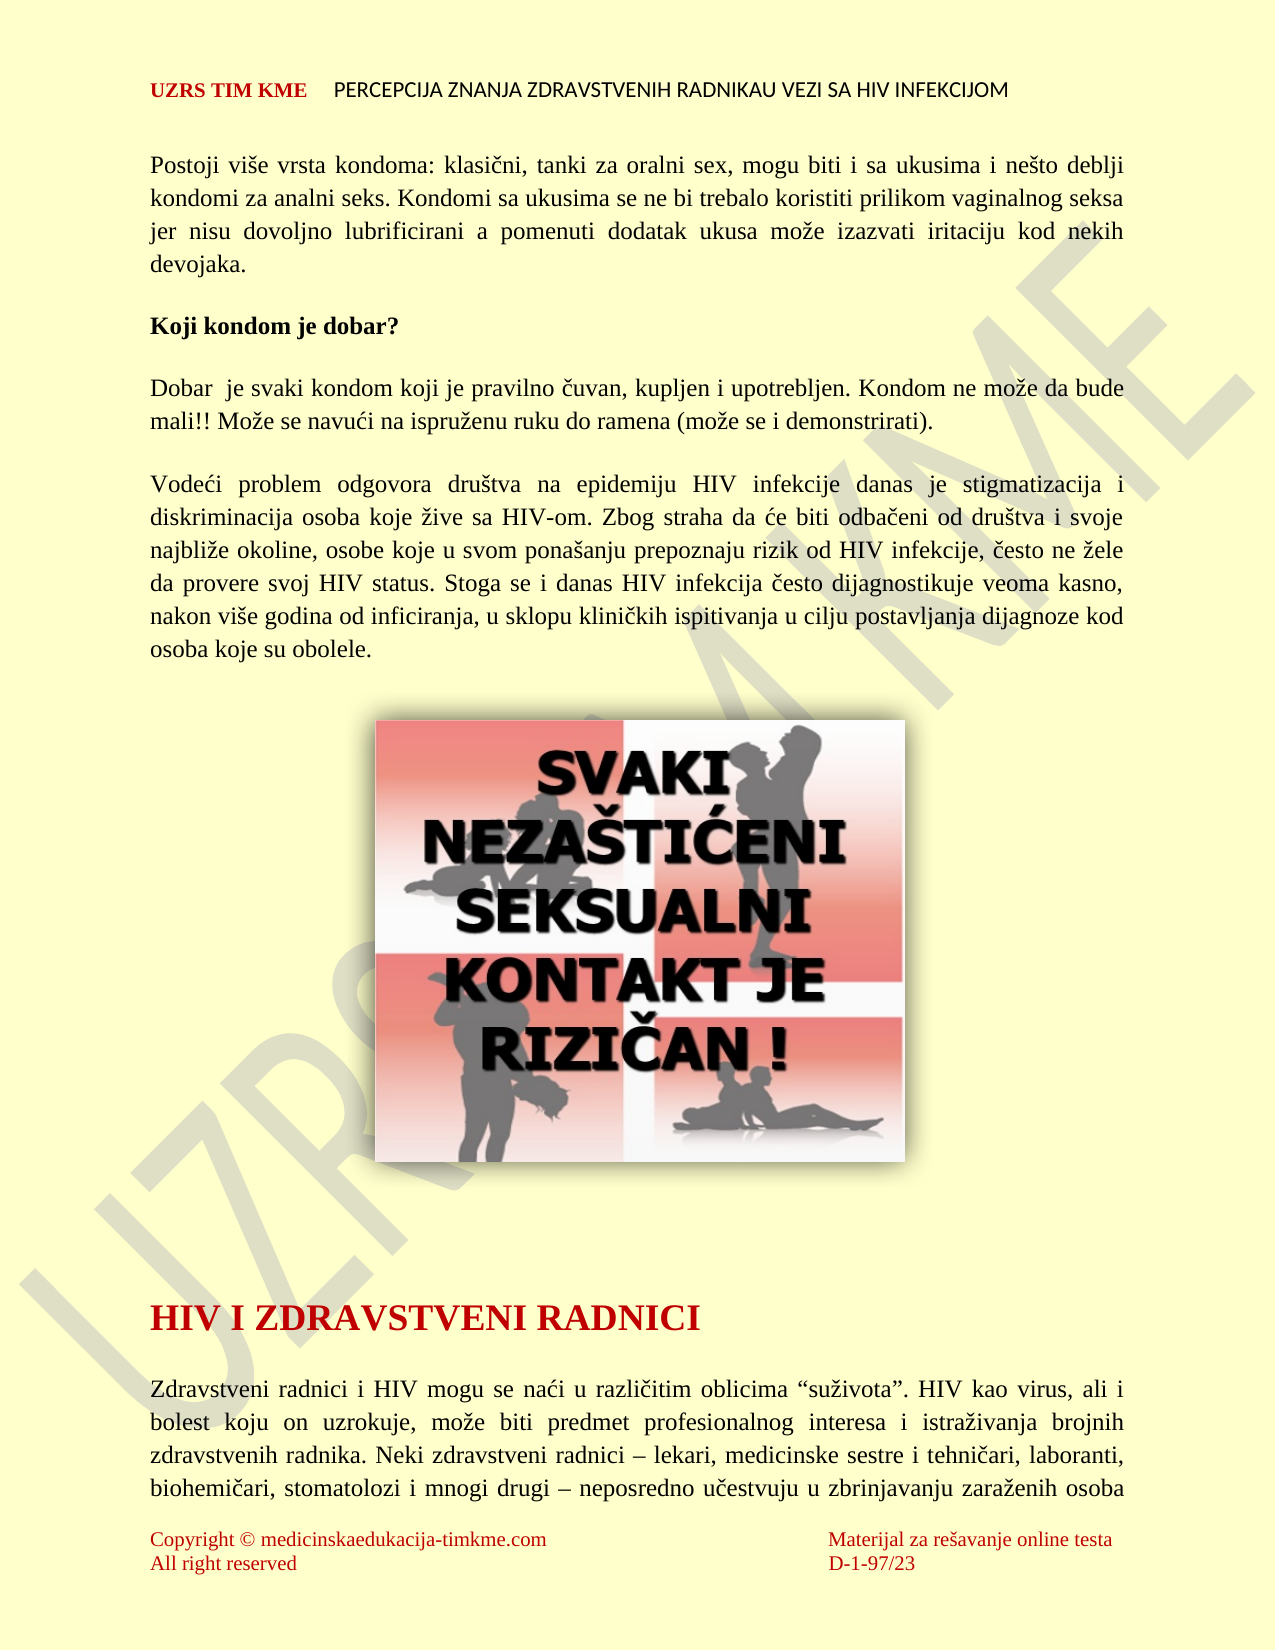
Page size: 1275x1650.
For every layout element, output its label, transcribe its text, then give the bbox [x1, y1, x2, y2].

text Dobar je svaki kondom koji je pravilno čuvan, kupljen i upotrebljen. Kondom ne može da bude mali!! Može se navući na ispruženu ruku do ramena (može se i demonstrirati). [150, 373, 1125, 435]
text HIV I ZDRAVSTVENI RADNICI [150, 1296, 1125, 1339]
picture [375, 720, 905, 1162]
text Vodeći problem odgovora društva na epidemiju HIV infekcije danas je stigmatizacija i diskriminacija osoba koje žive sa HIV-om. Zbog straha da će biti odbačeni od društva i svoje najbliže okoline, osobe koje u svom ponašanju prepoznaju rizik od HIV infekcije, često ne žele da provere svoj HIV status. Stoga se i danas HIV infekcija često dijagnostikuje veoma kasno, nakon više godina od inficiranja, u sklopu kliničkih ispitivanja u cilju postavljanja dijagnoze kod osoba koje su obolele. [150, 469, 1125, 662]
text Koji kondom je dobar? [150, 311, 1125, 340]
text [150, 1374, 1125, 1502]
text Postoji više vrsta kondoma: klasični, tanki za oralni sex, mogu biti i sa ukusima i nešto deblji kondomi za analni seks. Kondomi sa ukusima se ne bi trebalo koristiti prilikom vaginalnog seksa jer nisu dovoljno lubrificirani a pomenuti dodatak ukusa može izazvati iritaciju kod nekih devojaka. [150, 150, 1125, 278]
